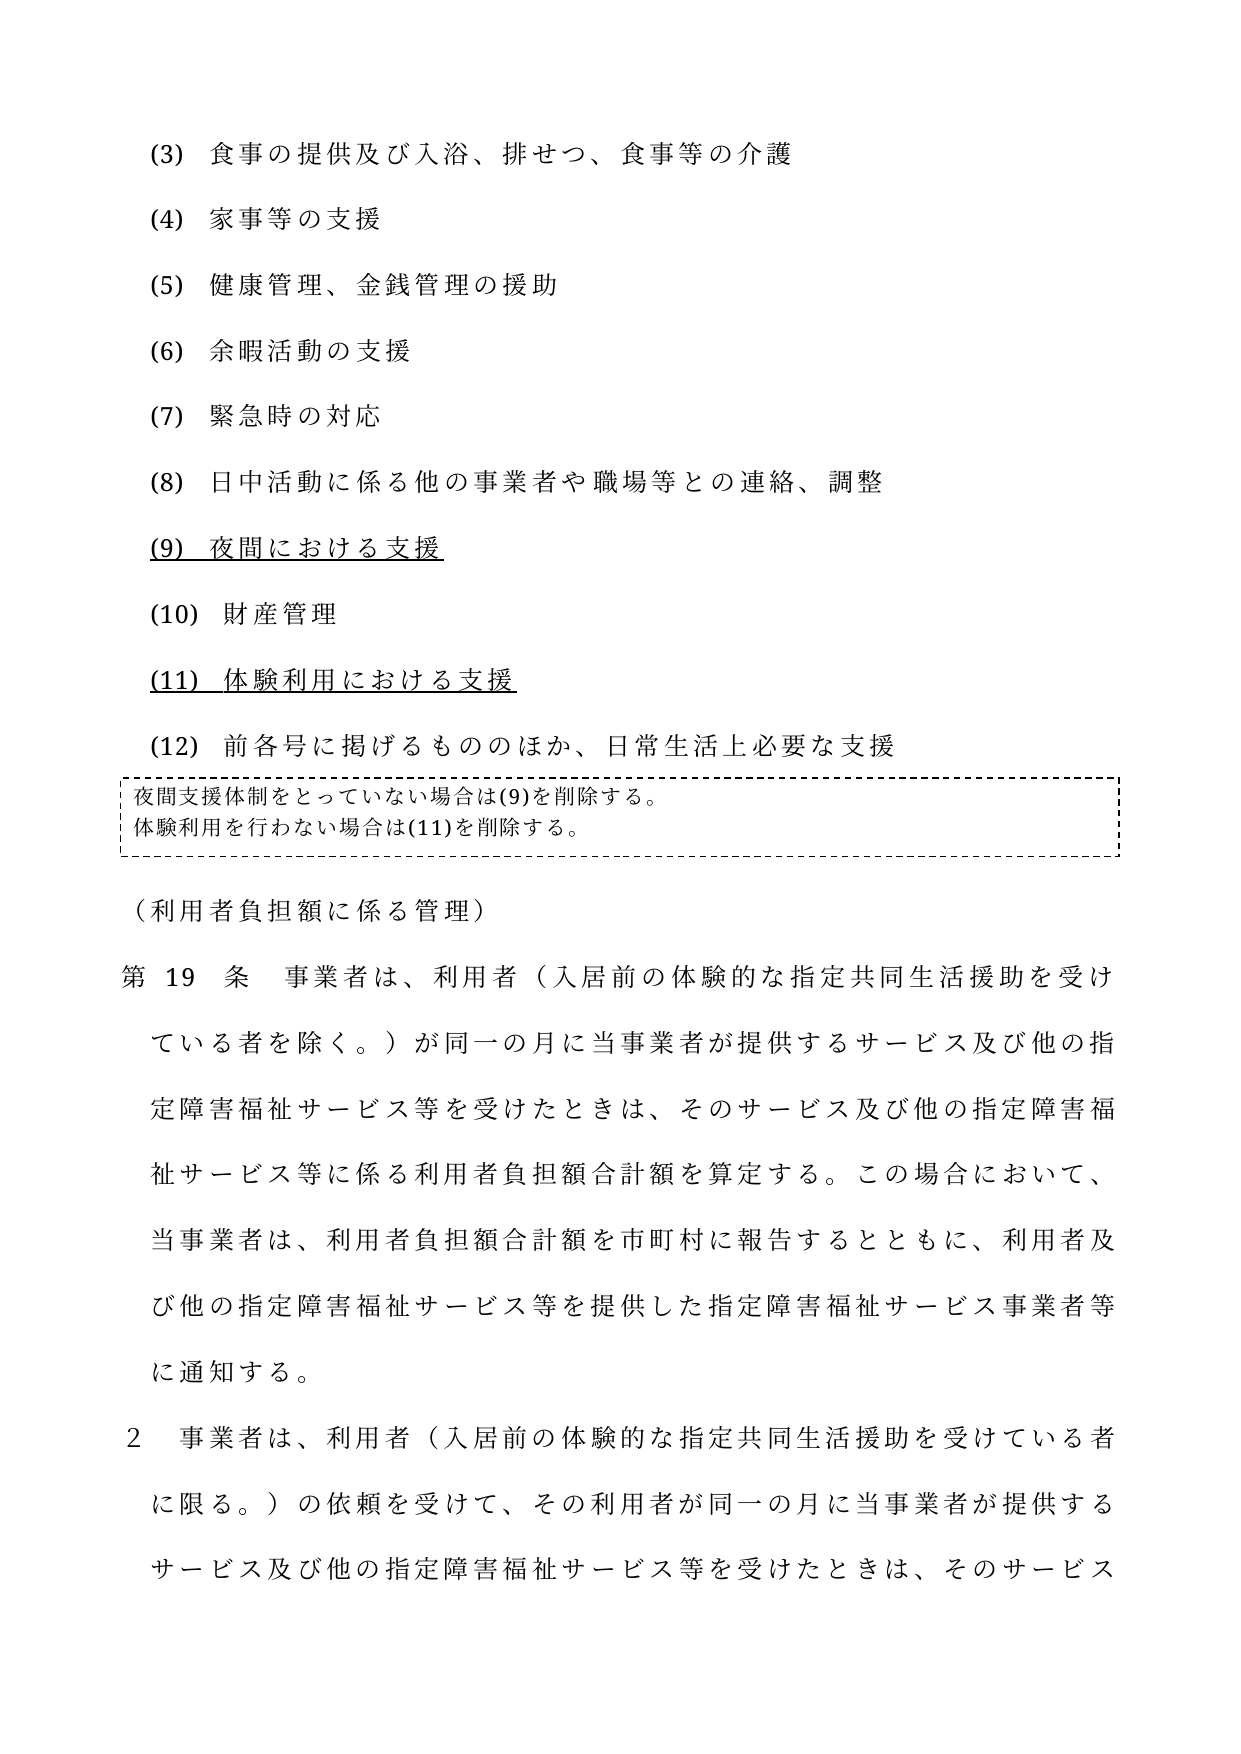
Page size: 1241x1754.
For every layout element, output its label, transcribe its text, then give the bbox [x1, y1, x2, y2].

text (6) 余暇活動の支援 [121, 317, 1119, 383]
text (12) 前各号に掲げるもののほか、日常生活上必要な支援 [121, 712, 1119, 778]
text (7) 緊急時の対応 [121, 383, 1119, 449]
text (11) 体験利用における支援 [121, 647, 1119, 712]
text (5) 健康管理、金銭管理の援助 [121, 252, 1119, 317]
text (3) 食事の提供及び入浴、排せつ、食事等の介護 [121, 120, 1119, 186]
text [121, 1404, 1119, 1601]
text 第19条 事業者は、利用者（入居前の体験的な指定共同生活援助を受けている者を除く。）が同一の月に当事業者が提供するサービス及び他の指定障害福祉サービス等を受けたときは、そのサービス及び他の指定障害福祉サービス等に係る利用者負担額合計額を算定する。この場合において、当事業者は、利用者負担額合計額を市町村に報告するとともに、利用者及び他の指定障害福祉サービス等を提供した指定障害福祉サービス事業者等に通知する。 [121, 943, 1119, 1404]
text (9) 夜間における支援 [121, 515, 1119, 581]
text （利用者負担額に係る管理） [121, 877, 1119, 943]
text (4) 家事等の支援 [121, 186, 1119, 252]
text (8) 日中活動に係る他の事業者や職場等との連絡、調整 [121, 449, 1119, 515]
text (10) 財産管理 [121, 581, 1119, 647]
